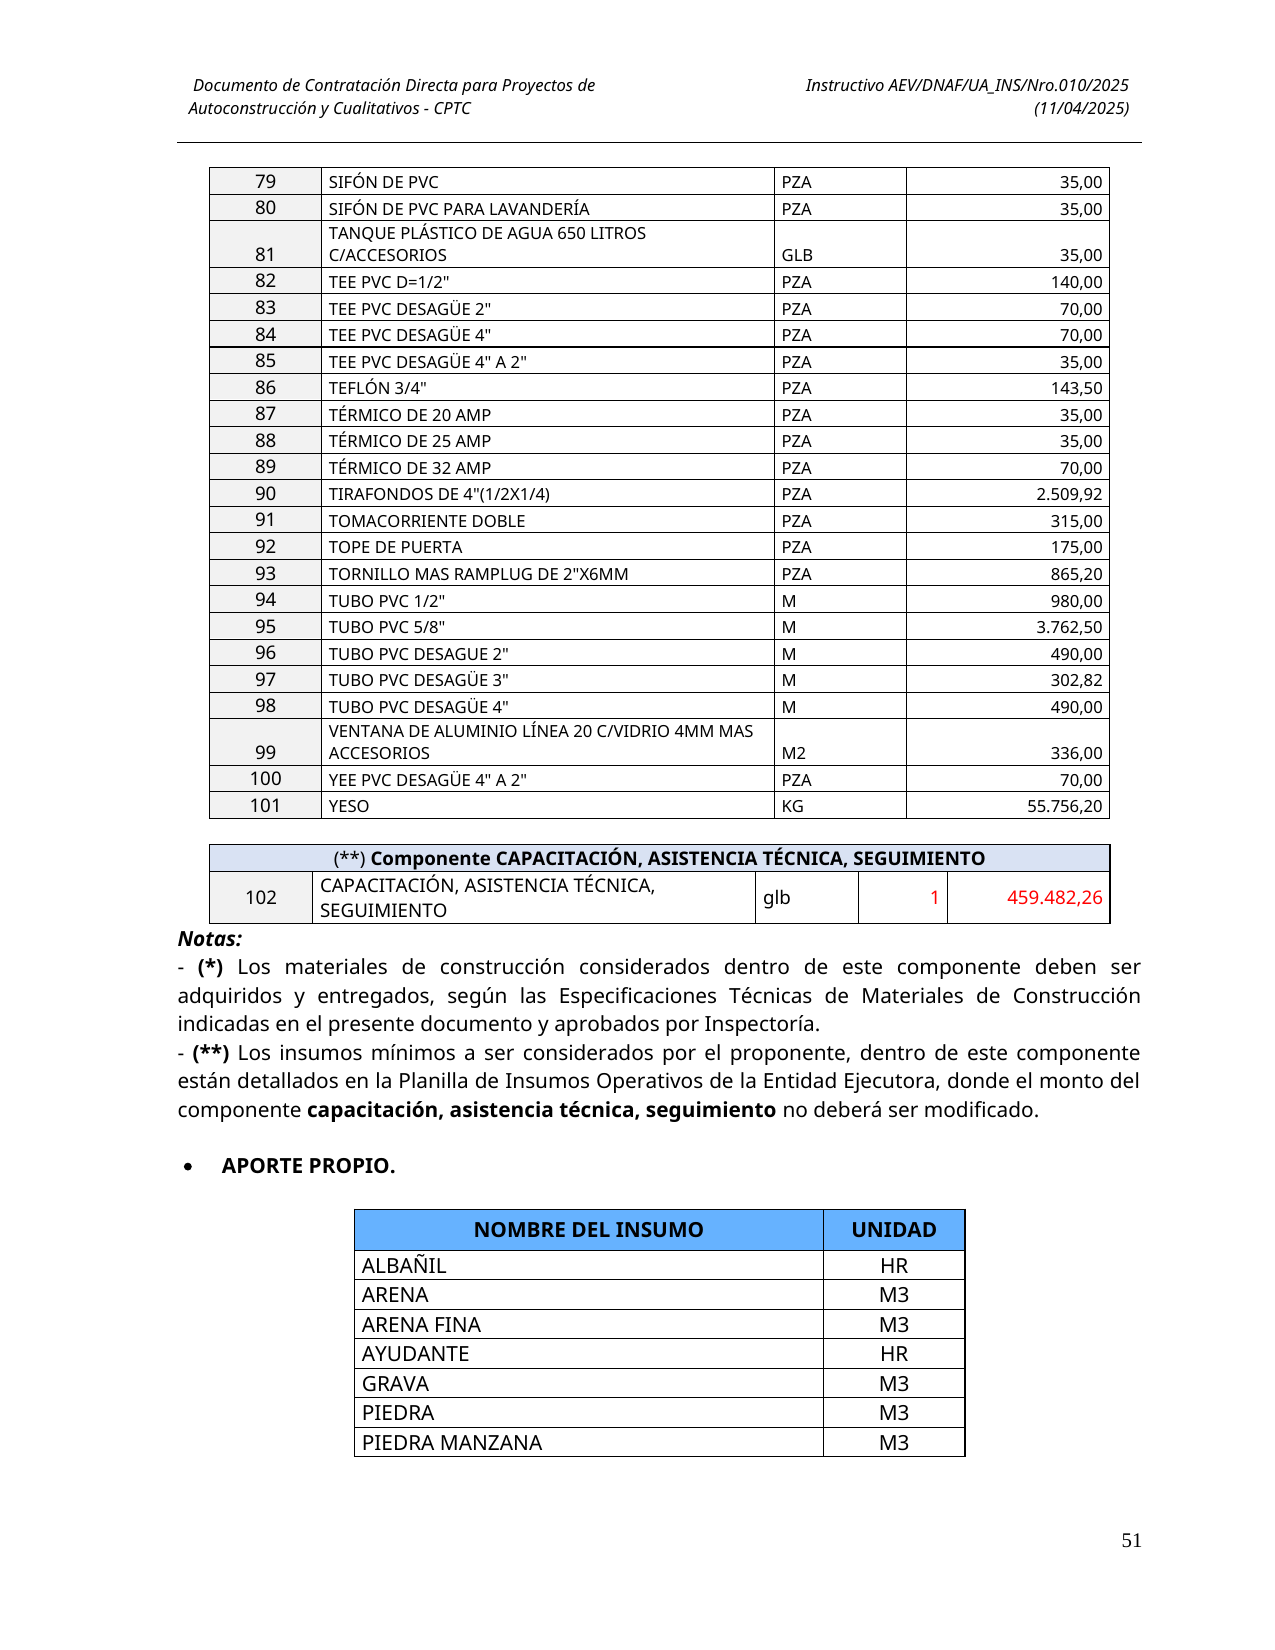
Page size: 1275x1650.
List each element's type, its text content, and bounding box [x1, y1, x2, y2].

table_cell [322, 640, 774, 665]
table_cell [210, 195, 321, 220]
text - (**) Los insumos mínimos a ser considerados por el proponente, dentro de este componente están detallados en la Planilla de Insumos Operativos de la Entidad Ejecutora, donde el monto del componente capacitación, asistencia técnica, seguimiento no deberá ser modificado. [177, 1038, 1142, 1123]
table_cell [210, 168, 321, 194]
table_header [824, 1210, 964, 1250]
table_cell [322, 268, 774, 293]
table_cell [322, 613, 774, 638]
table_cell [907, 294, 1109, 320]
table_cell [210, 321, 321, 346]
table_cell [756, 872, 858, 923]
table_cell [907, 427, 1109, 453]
text Notas: [177, 924, 1142, 952]
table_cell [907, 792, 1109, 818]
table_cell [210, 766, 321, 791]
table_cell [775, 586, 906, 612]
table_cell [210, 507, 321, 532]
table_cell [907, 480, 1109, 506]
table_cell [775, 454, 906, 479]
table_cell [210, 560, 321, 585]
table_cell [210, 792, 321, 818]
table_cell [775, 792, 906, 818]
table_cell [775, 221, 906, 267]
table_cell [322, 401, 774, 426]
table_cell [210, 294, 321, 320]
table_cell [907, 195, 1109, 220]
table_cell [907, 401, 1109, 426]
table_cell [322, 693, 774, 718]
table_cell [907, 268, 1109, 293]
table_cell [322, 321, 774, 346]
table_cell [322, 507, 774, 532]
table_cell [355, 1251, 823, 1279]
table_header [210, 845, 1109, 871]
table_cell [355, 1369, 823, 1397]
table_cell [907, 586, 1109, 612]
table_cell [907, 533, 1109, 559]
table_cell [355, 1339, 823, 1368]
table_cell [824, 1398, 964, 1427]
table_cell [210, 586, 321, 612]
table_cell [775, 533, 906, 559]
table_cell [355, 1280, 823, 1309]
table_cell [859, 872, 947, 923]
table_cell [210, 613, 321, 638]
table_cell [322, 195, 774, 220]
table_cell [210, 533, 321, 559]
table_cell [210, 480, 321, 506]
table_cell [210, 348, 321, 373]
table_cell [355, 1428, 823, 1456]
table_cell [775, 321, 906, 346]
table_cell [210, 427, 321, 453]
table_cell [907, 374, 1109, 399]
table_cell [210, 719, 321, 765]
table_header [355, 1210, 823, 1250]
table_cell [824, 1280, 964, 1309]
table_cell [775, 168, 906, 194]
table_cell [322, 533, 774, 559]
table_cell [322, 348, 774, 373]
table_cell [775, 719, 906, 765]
list APORTE PROPIO. [184, 1152, 1142, 1180]
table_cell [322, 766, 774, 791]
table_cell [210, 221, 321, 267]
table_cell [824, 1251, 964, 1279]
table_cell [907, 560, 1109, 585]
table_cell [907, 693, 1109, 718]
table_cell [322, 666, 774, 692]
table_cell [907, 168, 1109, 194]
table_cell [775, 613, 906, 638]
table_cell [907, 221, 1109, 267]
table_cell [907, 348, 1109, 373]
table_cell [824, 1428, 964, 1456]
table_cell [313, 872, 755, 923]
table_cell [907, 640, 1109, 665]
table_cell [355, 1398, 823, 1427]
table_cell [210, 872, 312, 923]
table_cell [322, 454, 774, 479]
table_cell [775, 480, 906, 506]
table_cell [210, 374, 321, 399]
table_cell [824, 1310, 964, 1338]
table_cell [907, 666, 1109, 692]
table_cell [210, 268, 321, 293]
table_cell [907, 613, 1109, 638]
text - (*) Los materiales de construcción considerados dentro de este componente deben ser adquiridos y entregados, según las Especificaciones Técnicas de Materiales de Construcción indicadas en el presente documento y aprobados por Inspectoría. [177, 952, 1142, 1038]
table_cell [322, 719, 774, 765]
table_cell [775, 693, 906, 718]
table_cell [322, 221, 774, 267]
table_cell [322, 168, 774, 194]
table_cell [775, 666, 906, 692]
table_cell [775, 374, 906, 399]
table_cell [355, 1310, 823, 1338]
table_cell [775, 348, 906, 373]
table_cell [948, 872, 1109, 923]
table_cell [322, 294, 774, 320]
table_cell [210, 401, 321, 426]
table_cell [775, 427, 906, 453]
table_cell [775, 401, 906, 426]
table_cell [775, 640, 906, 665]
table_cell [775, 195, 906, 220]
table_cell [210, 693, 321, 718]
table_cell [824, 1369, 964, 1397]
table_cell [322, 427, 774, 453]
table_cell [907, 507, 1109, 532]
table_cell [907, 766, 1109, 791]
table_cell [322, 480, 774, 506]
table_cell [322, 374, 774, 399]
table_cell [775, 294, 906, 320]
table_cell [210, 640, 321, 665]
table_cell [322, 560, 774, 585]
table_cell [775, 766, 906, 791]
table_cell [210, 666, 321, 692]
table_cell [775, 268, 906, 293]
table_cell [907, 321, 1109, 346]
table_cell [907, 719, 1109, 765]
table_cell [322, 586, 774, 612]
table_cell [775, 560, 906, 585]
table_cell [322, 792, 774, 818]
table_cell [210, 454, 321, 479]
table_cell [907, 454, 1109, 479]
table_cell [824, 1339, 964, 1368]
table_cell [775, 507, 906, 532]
